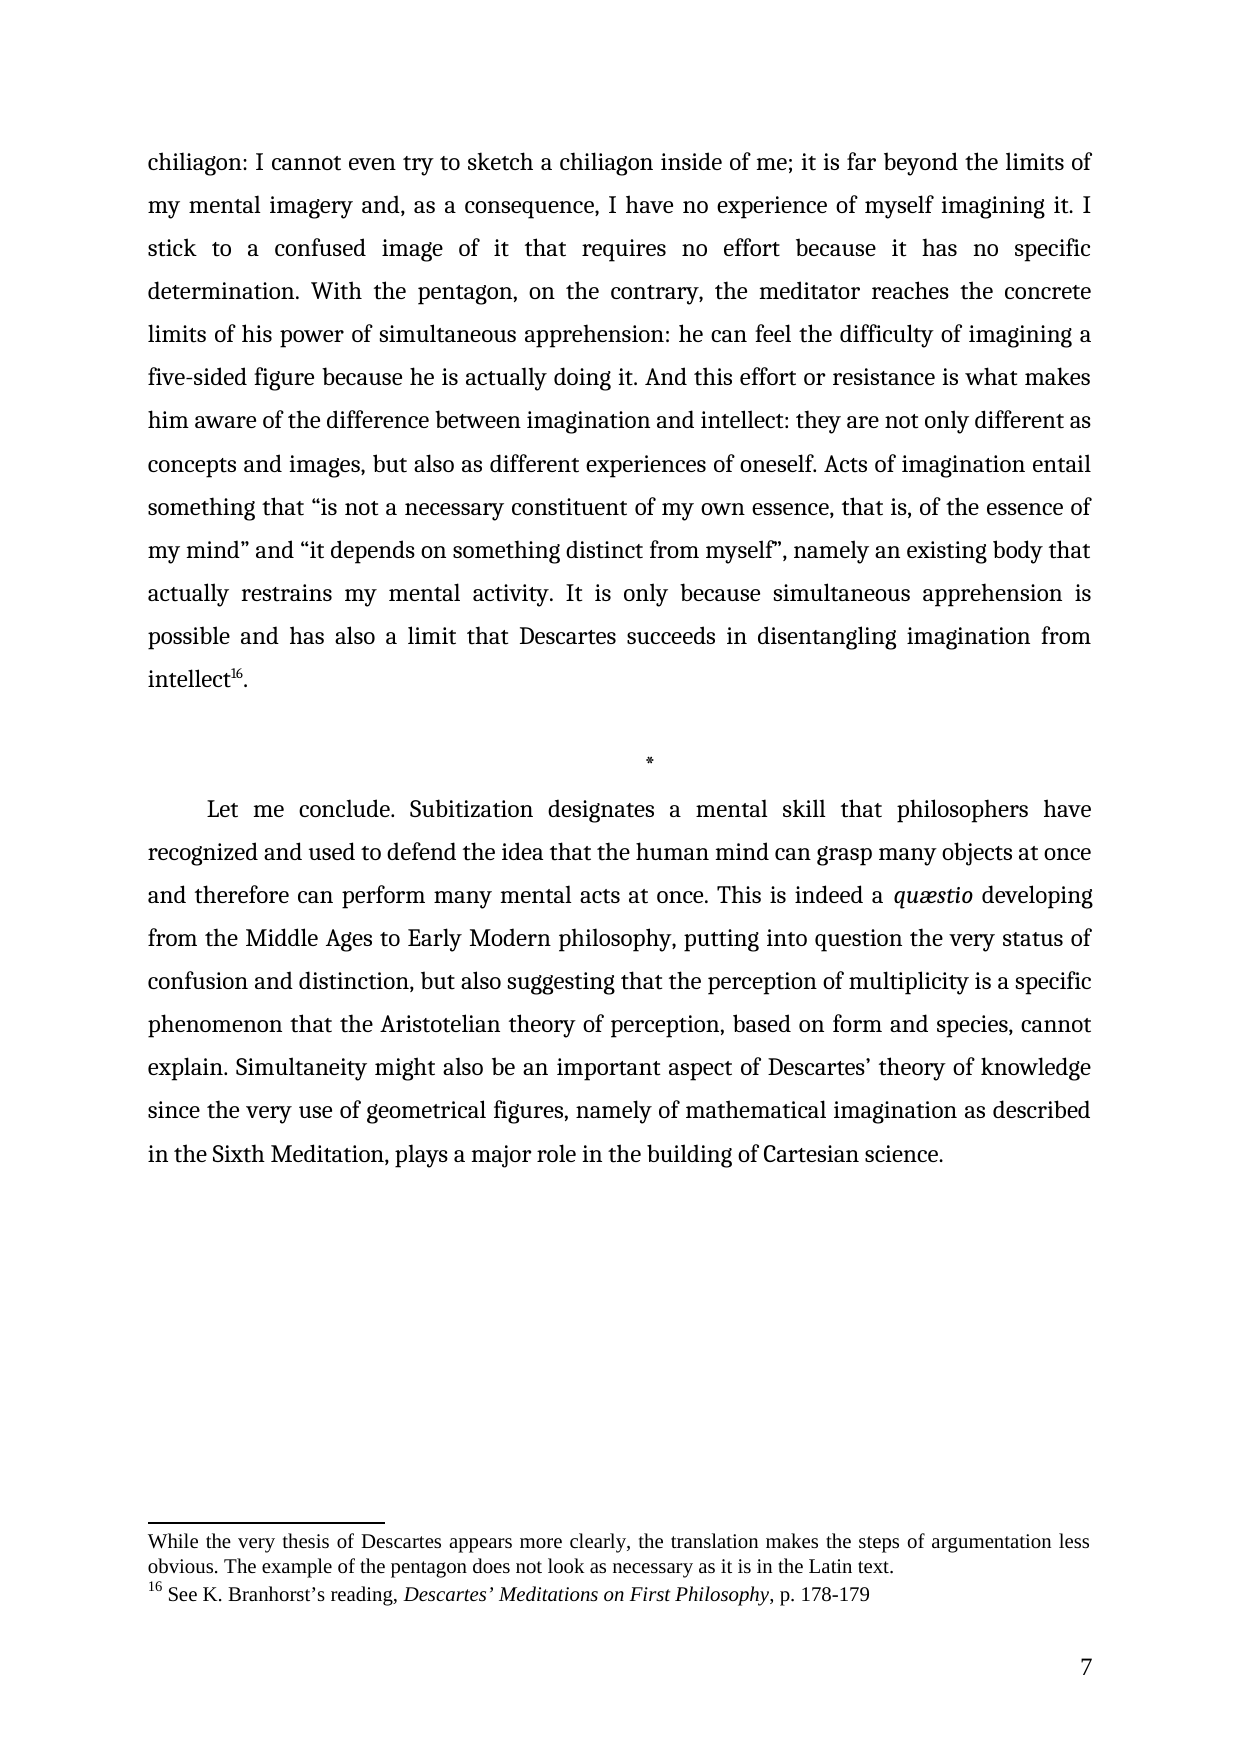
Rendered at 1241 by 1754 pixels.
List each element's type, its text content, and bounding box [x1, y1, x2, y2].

text Let me conclude. Subitization designates a mental skill that philosophers have recognized and used to defend the idea that the human mind can grasp many objects at once and therefore can perform many mental acts at once. This is indeed a quæstio developing from the Middle Ages to Early Modern philosophy, putting into question the very status of confusion and distinction, but also suggesting that the perception of multiplicity is a specific phenomenon that the Aristotelian theory of perception, based on form and species, cannot explain. Simultaneity might also be an important aspect of Descartes’ theory of knowledge since the very use of geometrical figures, namely of mathematical imagination as described in the Sixth Meditation, plays a major role in the building of Cartesian science. [148, 794, 1093, 1168]
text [148, 148, 1093, 694]
text * [148, 751, 1093, 780]
